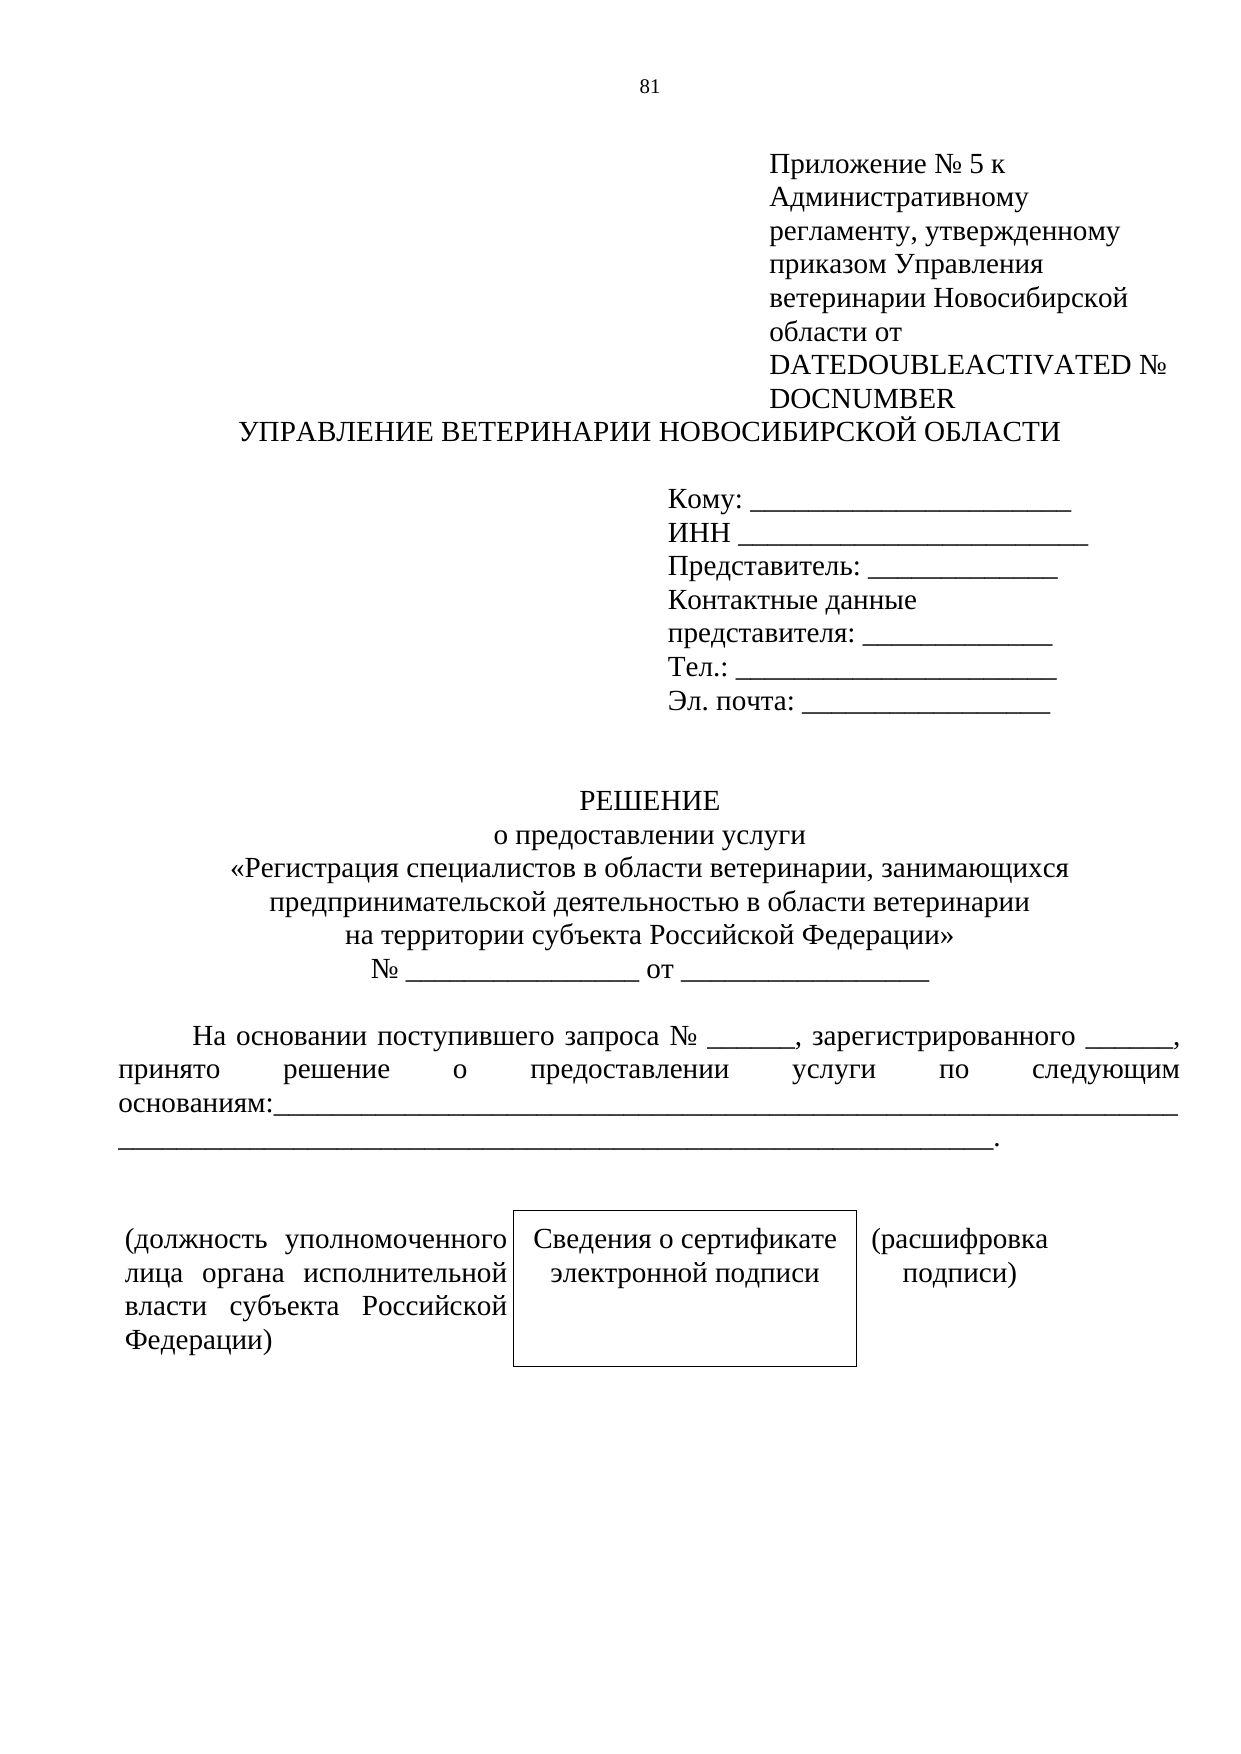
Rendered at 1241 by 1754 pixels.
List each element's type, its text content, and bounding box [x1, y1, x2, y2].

text Представитель: _____________ [118, 548, 1181, 582]
text Эл. почта: _________________ [118, 683, 1181, 716]
text предпринимательской деятельностью в области ветеринарии [118, 884, 1181, 917]
text «Регистрация специалистов в области ветеринарии, занимающихся [118, 850, 1181, 884]
text о предоставлении услуги [118, 817, 1181, 850]
text № ________________ от _________________ [118, 951, 1181, 984]
text ИНН ________________________ [118, 515, 1181, 548]
text Тел.: ______________________ [118, 649, 1181, 683]
table_header (расшифровка подписи) [857, 1210, 1063, 1366]
text Приложение № 5 к Административному регламенту, утвержденному приказом Управления ветеринарии Новосибирской области от DATEDOUBLEACTIVATED № DOCNUMBER [769, 146, 1181, 414]
text представителя: _____________ [118, 616, 1181, 649]
text на территории субъекта Российской Федерации» [118, 917, 1181, 951]
text На основании поступившего запроса № ______, зарегистрированного ______, принято решение о предоставлении услуги по следующим основаниям:__________________________________________________________________________________________________________________________. [118, 1018, 1181, 1152]
text Кому: ______________________ [118, 481, 1181, 515]
text РЕШЕНИЕ [118, 783, 1181, 817]
table_header Сведения о сертификате электронной подписи [514, 1211, 856, 1366]
table_header (должность уполномоченного лица органа исполнительной власти субъекта Российской Федерации) [118, 1210, 513, 1366]
text УПРАВЛЕНИЕ ВЕТЕРИНАРИИ НОВОСИБИРСКОЙ ОБЛАСТИ [118, 414, 1181, 448]
text Контактные данные [118, 582, 1181, 616]
